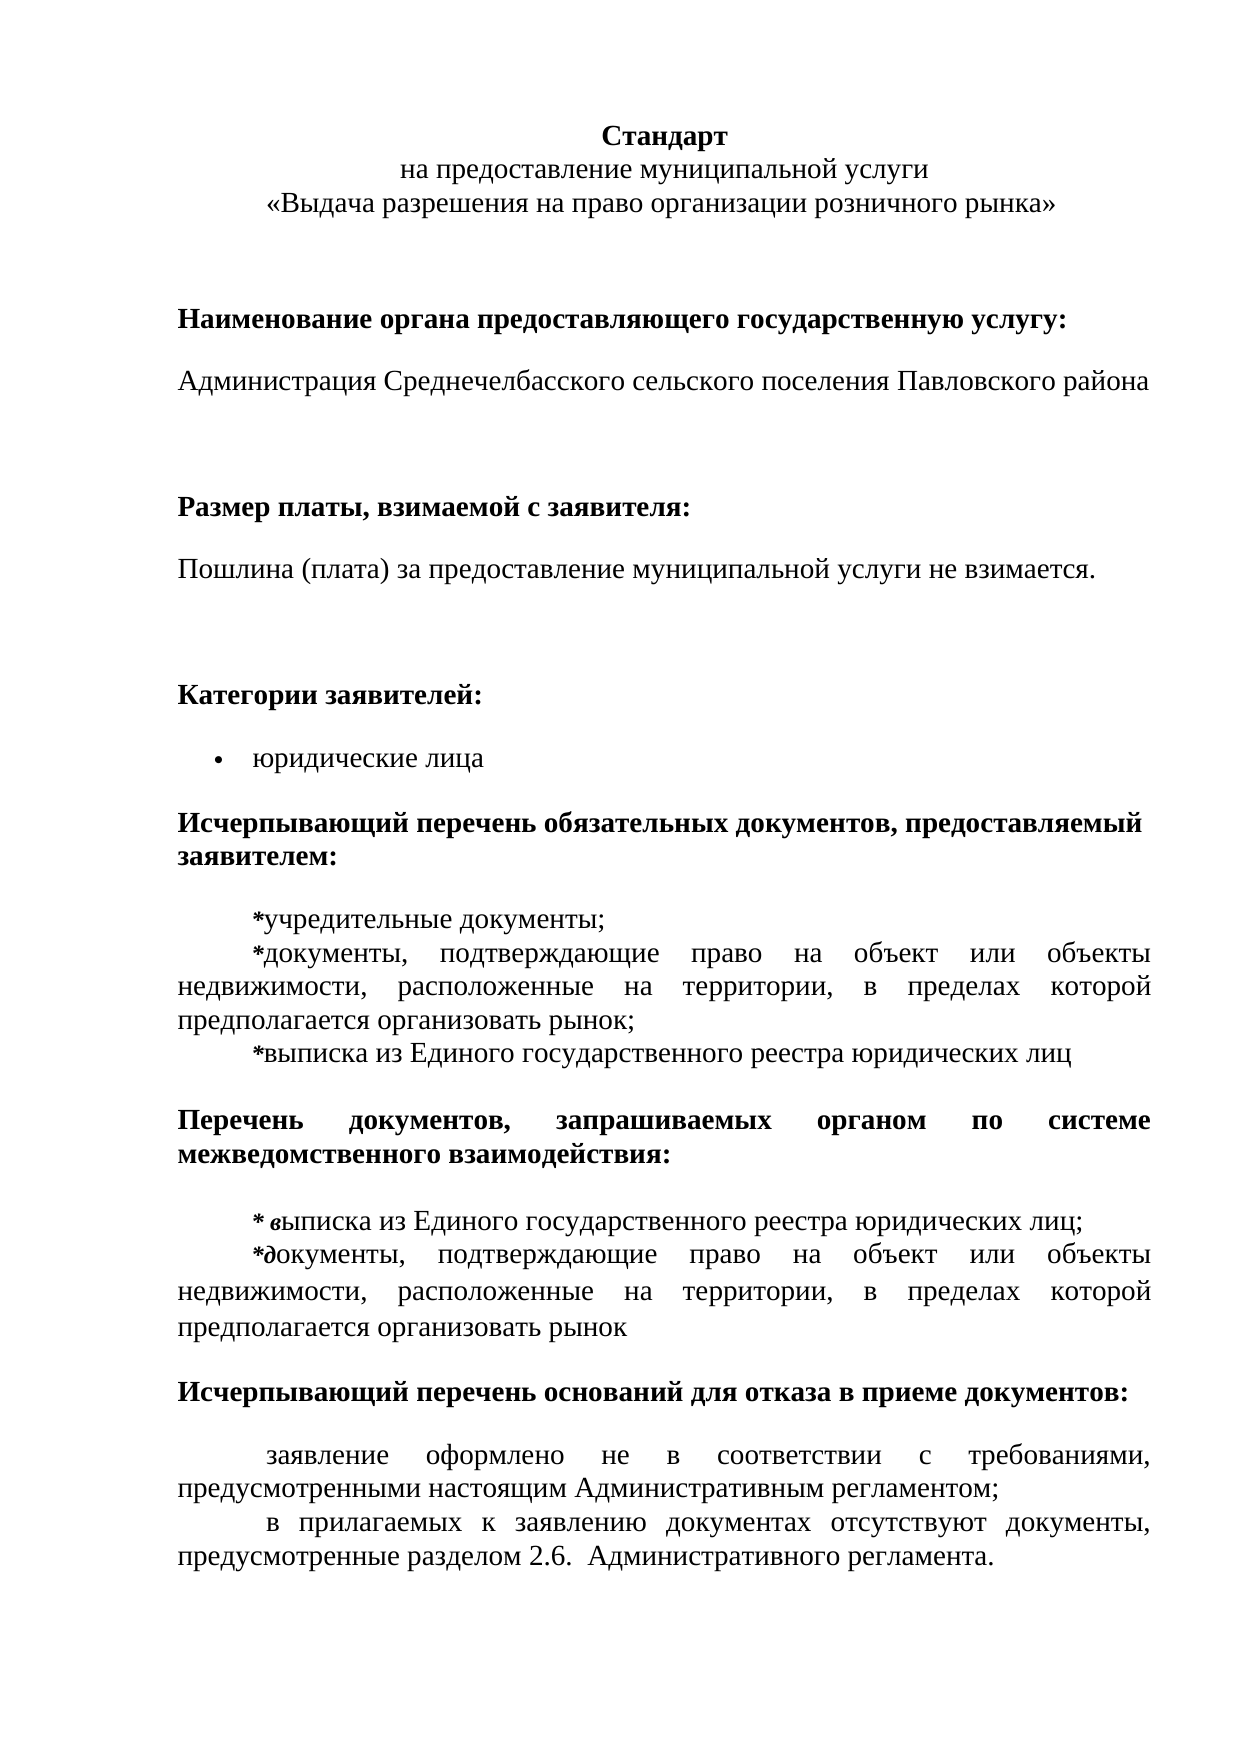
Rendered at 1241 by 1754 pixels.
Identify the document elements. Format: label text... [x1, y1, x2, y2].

text *документы, подтверждающие право на объект или объекты недвижимости, расположенные на территории, в пределах которой предполагается организовать рынок [177, 1237, 1152, 1342]
list юридические лица [215, 740, 1152, 773]
text в прилагаемых к заявлению документах отсутствуют документы, предусмотренные разделом 2.6. Административного регламента. [177, 1504, 1152, 1571]
text заявление оформлено не в соответствии с требованиями, предусмотренными настоящим Административным регламентом; [177, 1437, 1152, 1504]
text «Выдача разрешения на право организации розничного рынка» [177, 185, 1152, 219]
text *документы, подтверждающие право на объект или объекты недвижимости, расположенные на территории, в пределах которой предполагается организовать рынок; [177, 935, 1152, 1035]
text *учредительные документы; [177, 901, 1152, 935]
text Наименование органа предоставляющего государственную услугу: [177, 301, 1152, 334]
text Исчерпывающий перечень обязательных документов, предоставляемый заявителем: [177, 805, 1152, 872]
text Администрация Среднечелбасского сельского поселения Павловского района [177, 363, 1152, 397]
text * выписка из Единого государственного реестра юридических лиц; [177, 1203, 1152, 1237]
text Размер платы, взимаемой с заявителя: [177, 489, 1152, 522]
text Перечень документов, запрашиваемых органом по системе межведомственного взаимодействия: [177, 1102, 1152, 1169]
text *выписка из Единого государственного реестра юридических лиц [177, 1035, 1152, 1069]
text Стандарт [177, 118, 1152, 152]
text на предоставление муниципальной услуги [177, 152, 1152, 185]
text Пошлина (плата) за предоставление муниципальной услуги не взимается. [177, 552, 1152, 585]
text Категории заявителей: [177, 677, 1152, 711]
text Исчерпывающий перечень оснований для отказа в приеме документов: [177, 1374, 1152, 1408]
